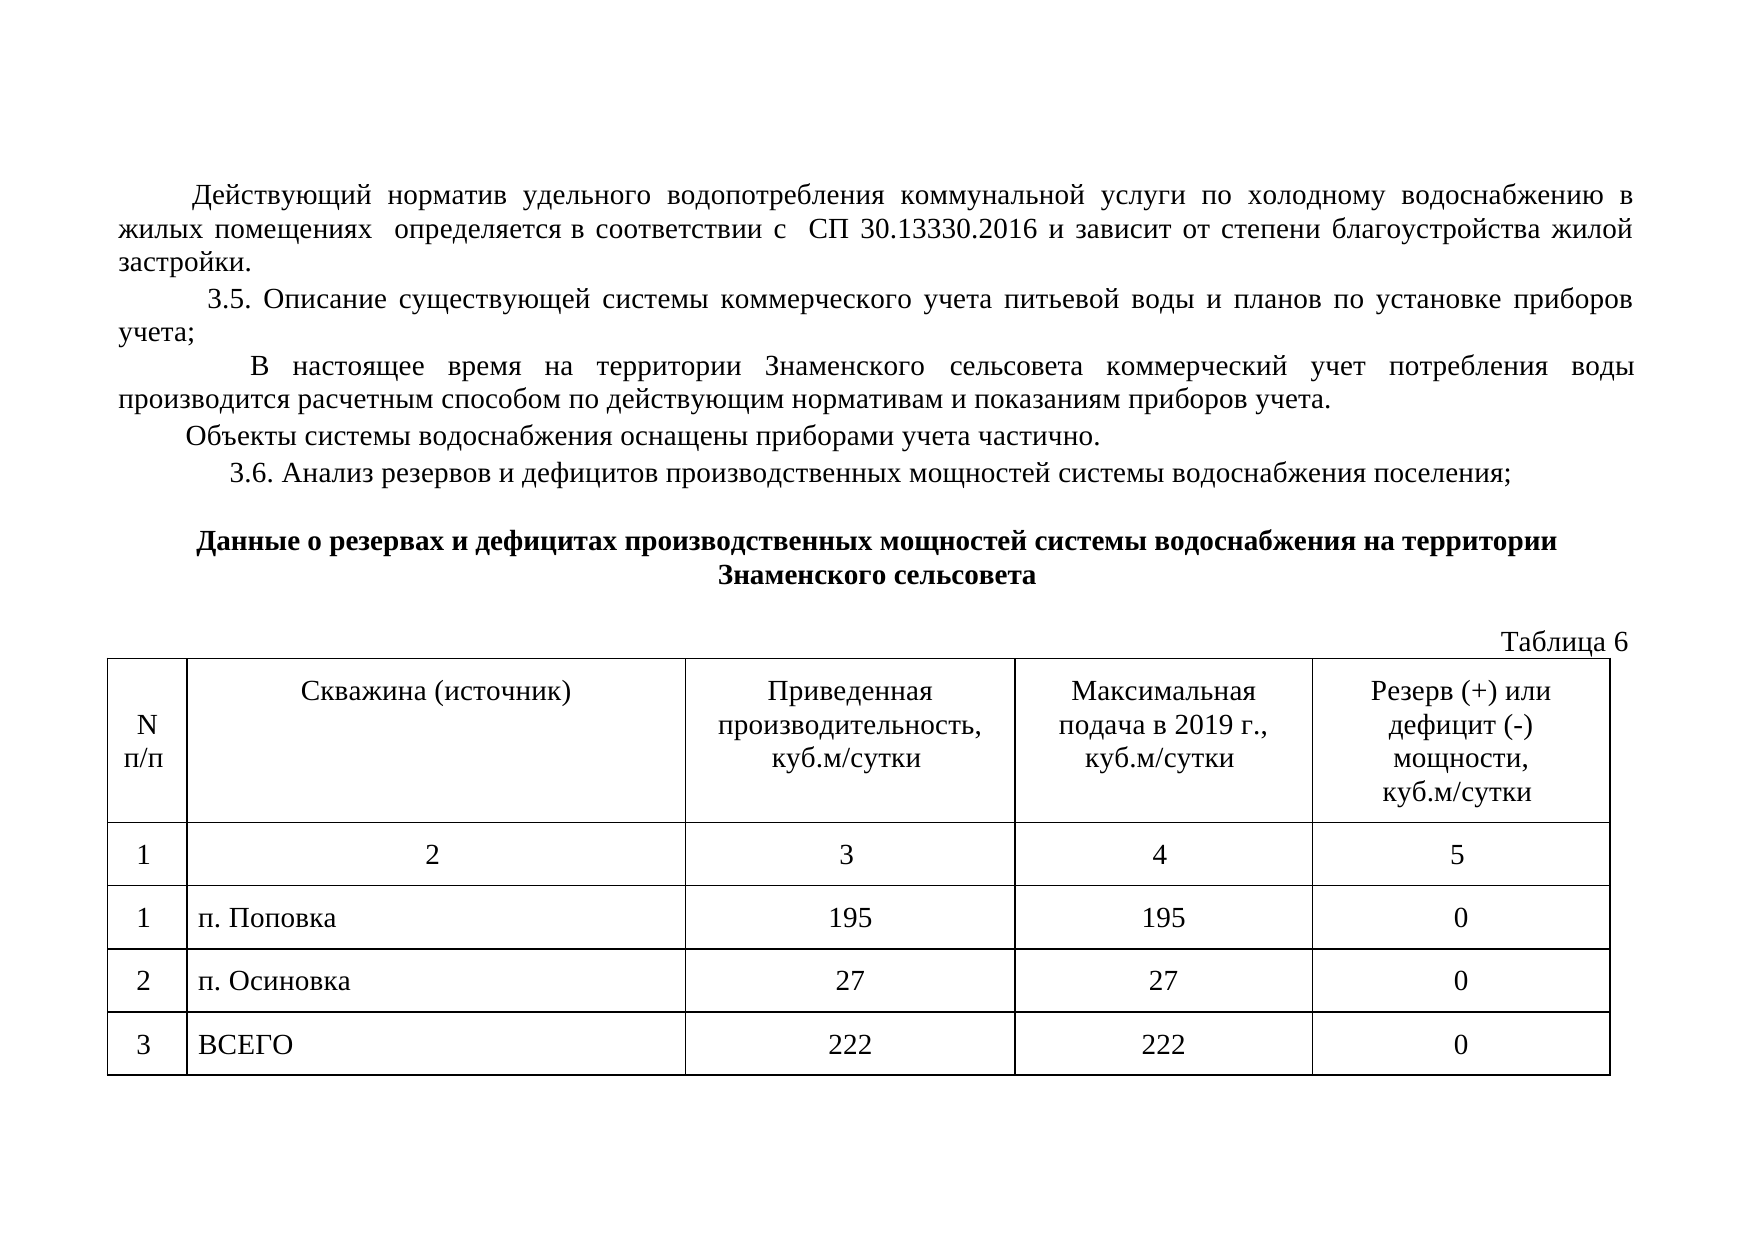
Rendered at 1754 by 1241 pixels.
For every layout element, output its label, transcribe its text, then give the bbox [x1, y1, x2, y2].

table_cell 1 [108, 823, 186, 885]
table_cell 0 [1313, 950, 1609, 1011]
table_header N п/п [108, 659, 186, 821]
text Действующий норматив удельного водопотребления коммунальной услуги по холодному водоснабжению в жилых помещениях определяется в соответствии с СП 30.13330.2016 и зависит от степени благоустройства жилой застройки. [118, 177, 1636, 278]
text Объекты системы водоснабжения оснащены приборами учета частично. [118, 418, 1636, 452]
text 3.6. Анализ резервов и дефицитов производственных мощностей системы водоснабжения поселения; [118, 455, 1636, 488]
table_cell 3 [686, 823, 1014, 885]
text Данные о резервах и дефицитах производственных мощностей системы водоснабжения на территории Знаменского сельсовета [118, 523, 1636, 591]
text Таблица 6 [118, 624, 1636, 658]
table_cell 2 [188, 823, 685, 885]
table_header Приведенная производительность, куб.м/сутки [686, 659, 1014, 821]
table_cell ВСЕГО [188, 1013, 685, 1074]
table_cell п. Поповка [188, 886, 685, 948]
table_cell 222 [1016, 1013, 1312, 1074]
table_cell 222 [686, 1013, 1014, 1074]
table_cell 195 [1016, 886, 1312, 948]
table_cell 27 [1016, 950, 1312, 1011]
table_cell 27 [686, 950, 1014, 1011]
table_cell 1 [108, 886, 186, 948]
table_cell 4 [1016, 823, 1312, 885]
table_header Максимальная подача в 2019 г., куб.м/сутки [1016, 659, 1312, 821]
table_header Скважина (источник) [188, 659, 685, 821]
table_cell 195 [686, 886, 1014, 948]
table_cell 3 [108, 1013, 186, 1074]
table_cell 2 [108, 950, 186, 1011]
table_cell 0 [1313, 1013, 1609, 1074]
table_cell 5 [1313, 823, 1609, 885]
table_cell п. Осиновка [188, 950, 685, 1011]
text 3.5. Описание существующей системы коммерческого учета питьевой воды и планов по установке приборов учета; В настоящее время на территории Знаменского сельсовета коммерческий учет потребления воды производится расчетным способом по действующим нормативам и показаниям приборов учета. [118, 281, 1636, 415]
table_header Резерв (+) или дефицит (-) мощности, куб.м/сутки [1313, 659, 1609, 821]
table_cell 0 [1313, 886, 1609, 948]
